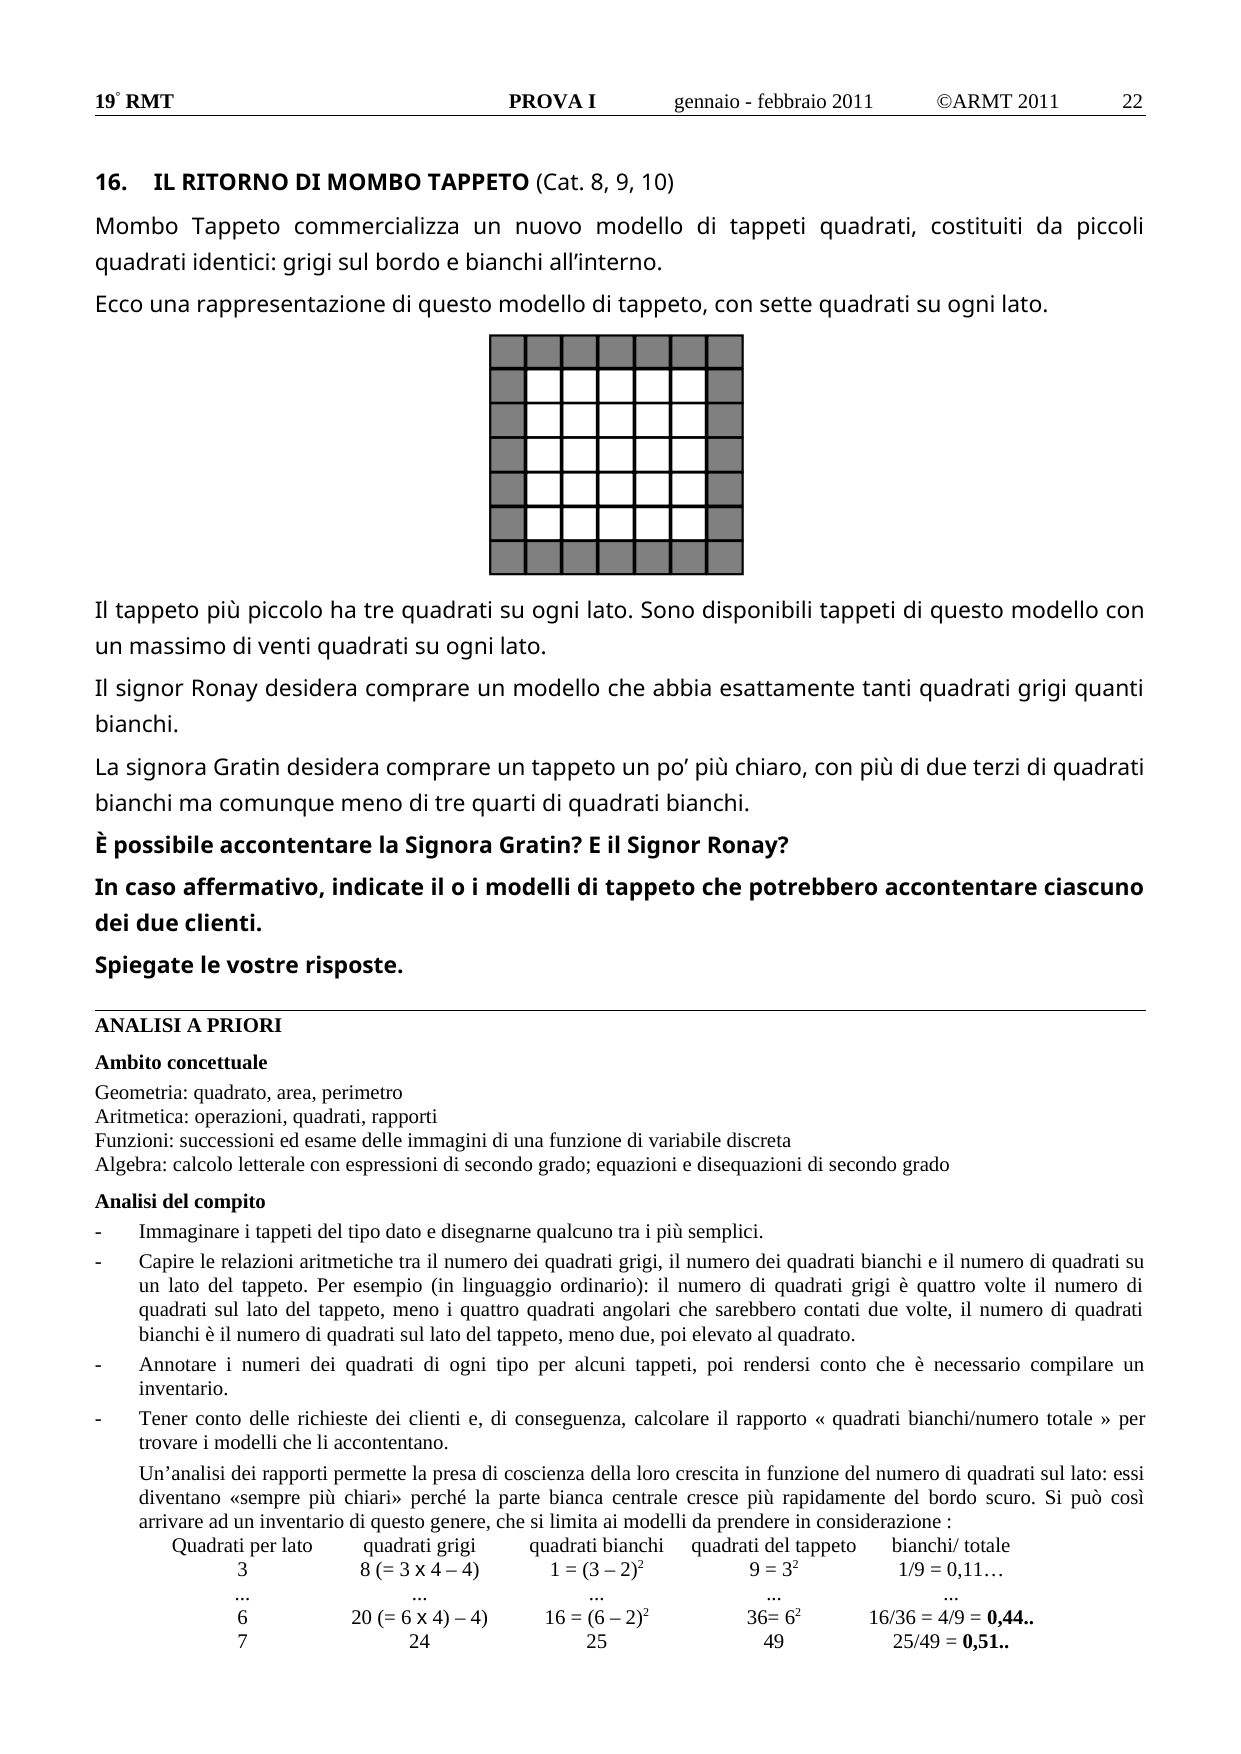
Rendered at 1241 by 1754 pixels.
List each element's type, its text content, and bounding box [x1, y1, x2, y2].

text Analisi a priori [94, 1011, 1146, 1037]
text Analisi del compito [94, 1189, 1146, 1213]
text - Tener conto delle richieste dei clienti e, di conseguenza, calcolare il rapporto « quadrati bianchi/numero totale » per trovare i modelli che li accontentano. [94, 1406, 1146, 1454]
text 16. IL RITORNO DI MOMBO TAPPETO (Cat. 8, 9, 10) [94, 166, 1146, 197]
text Mombo Tappeto commercializza un nuovo modello di tappeti quadrati, costituiti da piccoli quadrati identici: grigi sul bordo e bianchi all’interno. [94, 209, 1146, 277]
text Geometria: quadrato, area, perimetro [94, 1080, 1146, 1104]
text Funzioni: successioni ed esame delle immagini di una funzione di variabile discreta [94, 1128, 1146, 1152]
text Ambito concettuale [94, 1049, 1146, 1074]
text Il signor Ronay desidera comprare un modello che abbia esattamente tanti quadrati grigi quanti bianchi. [94, 672, 1146, 739]
text Algebra: calcolo letterale con espressioni di secondo grado; equazioni e disequazioni di secondo grado [94, 1152, 1146, 1176]
text ... ... ... ... ... [139, 1581, 1146, 1605]
picture [484, 330, 756, 584]
text Spiegate le vostre risposte. [94, 949, 1146, 980]
text - Annotare i numeri dei quadrati di ogni tipo per alcuni tappeti, poi rendersi conto che è necessario compilare un inventario. [94, 1352, 1146, 1400]
text Quadrati per lato quadrati grigi quadrati bianchi quadrati del tappeto bianchi/ totale [139, 1533, 1146, 1557]
text Ecco una rappresentazione di questo modello di tappeto, con sette quadrati su ogni lato. [94, 288, 1146, 319]
text Il tappeto più piccolo ha tre quadrati su ogni lato. Sono disponibili tappeti di questo modello con un massimo di venti quadrati su ogni lato. [94, 594, 1146, 661]
text - Immaginare i tappeti del tipo dato e disegnarne qualcuno tra i più semplici. [94, 1219, 1146, 1243]
text 3 8 (= 3 x 4 – 4) 1 = (3 – 2)2 9 = 32 1/9 = 0,11… [139, 1557, 1146, 1581]
text È possibile accontentare la Signora Gratin? E il Signor Ronay? [94, 829, 1146, 860]
text 7 24 25 49 25/49 = 0,51.. [139, 1629, 1146, 1653]
text Un’analisi dei rapporti permette la presa di coscienza della loro crescita in funzione del numero di quadrati sul lato: essi diventano «sempre più chiari» perché la parte bianca centrale cresce più rapidamente del bordo scuro. Si può così arrivare ad un inventario di questo genere, che si limita ai modelli da prendere in considerazione : [94, 1461, 1146, 1533]
text La signora Gratin desidera comprare un tappeto un po’ più chiaro, con più di due terzi di quadrati bianchi ma comunque meno di tre quarti di quadrati bianchi. [94, 751, 1146, 818]
text 6 20 (= 6 x 4) – 4) 16 = (6 – 2)2 36= 62 16/36 = 4/9 = 0,44.. [139, 1605, 1146, 1629]
text In caso affermativo, indicate il o i modelli di tappeto che potrebbero accontentare ciascuno dei due clienti. [94, 871, 1146, 938]
text - Capire le relazioni aritmetiche tra il numero dei quadrati grigi, il numero dei quadrati bianchi e il numero di quadrati su un lato del tappeto. Per esempio (in linguaggio ordinario): il numero di quadrati grigi è quattro volte il numero di quadrati sul lato del tappeto, meno i quattro quadrati angolari che sarebbero contati due volte, il numero di quadrati bianchi è il numero di quadrati sul lato del tappeto, meno due, poi elevato al quadrato. [94, 1249, 1146, 1346]
text Aritmetica: operazioni, quadrati, rapporti [94, 1104, 1146, 1128]
